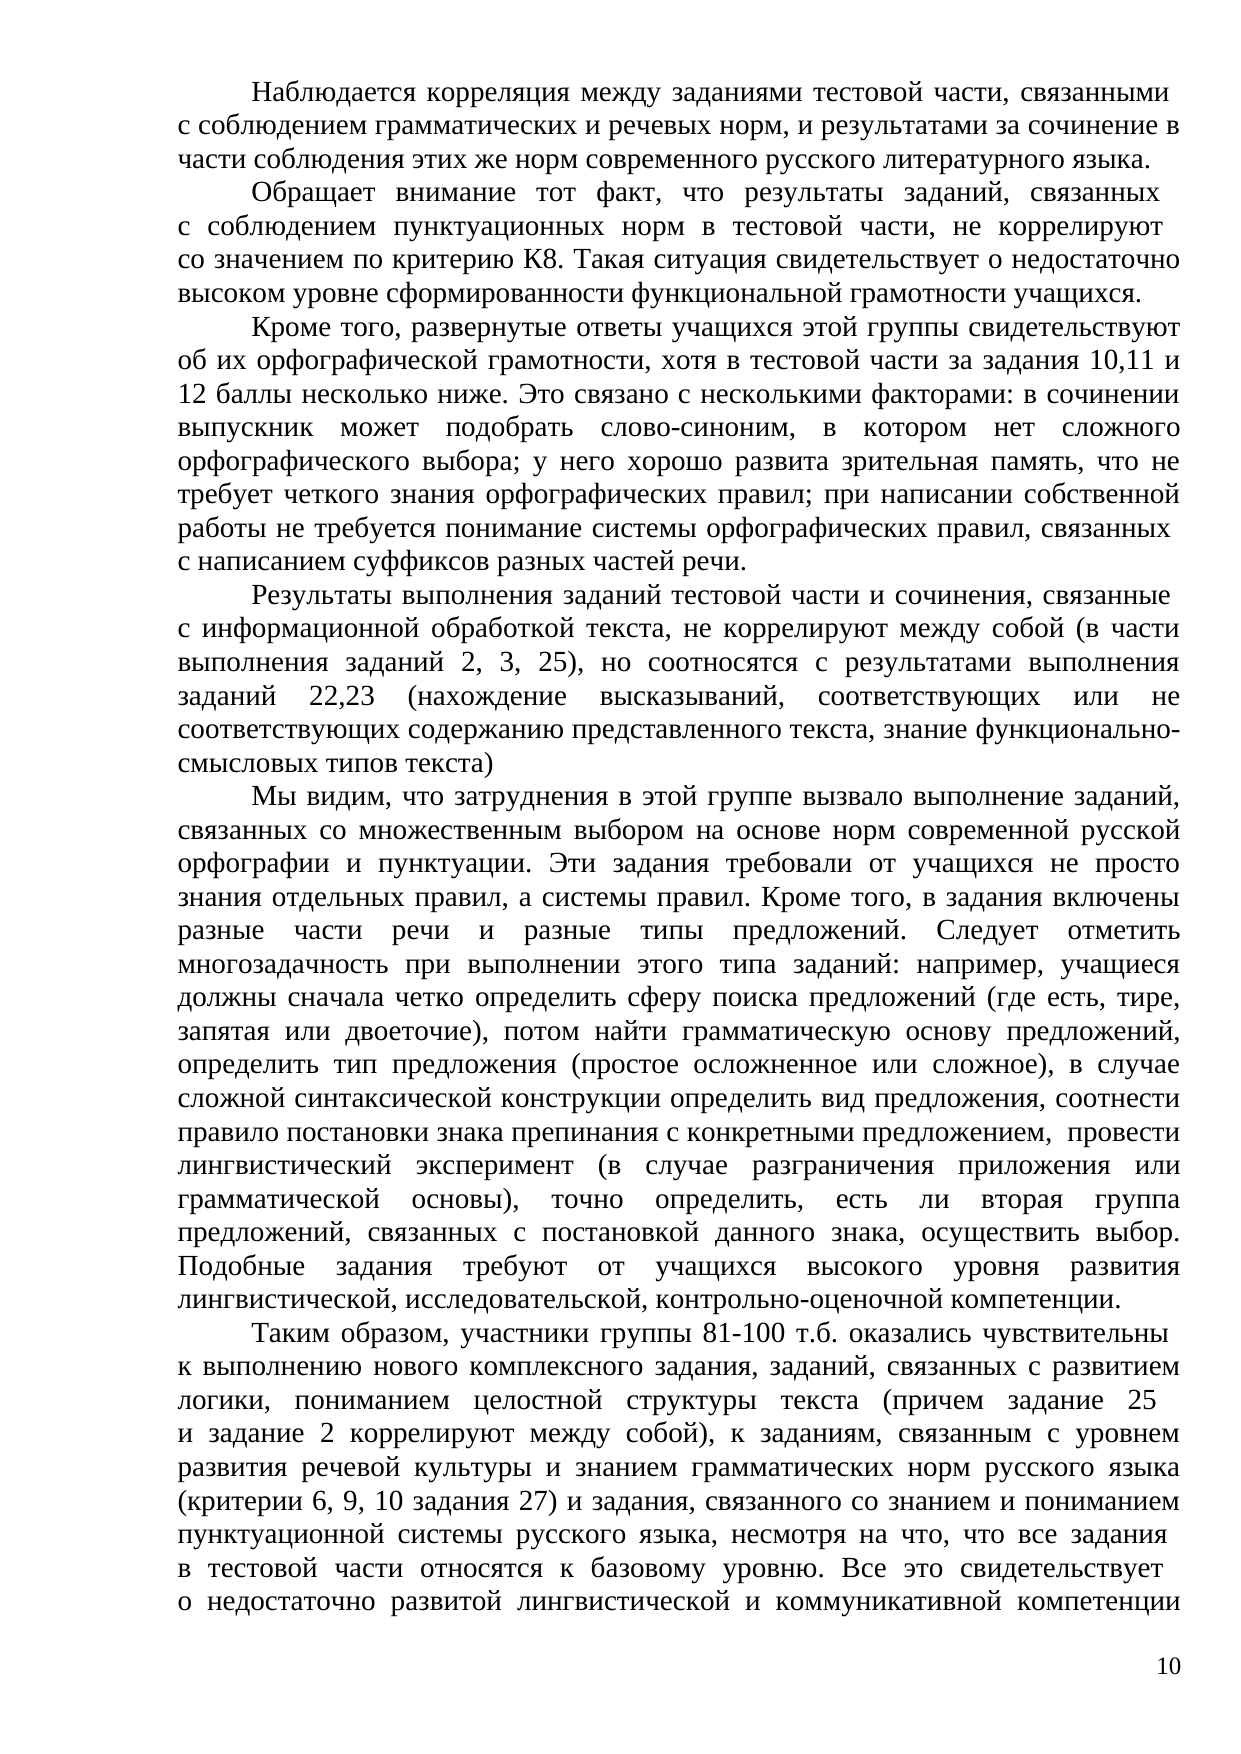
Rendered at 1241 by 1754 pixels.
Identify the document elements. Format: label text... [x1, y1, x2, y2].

text Мы видим, что затруднения в этой группе вызвало выполнение заданий, связанных со множественным выбором на основе норм современной русской орфографии и пунктуации. Эти задания требовали от учащихся не просто знания отдельных правил, а системы правил. Кроме того, в задания включены разные части речи и разные типы предложений. Следует отметить многозадачность при выполнении этого типа заданий: например, учащиеся должны сначала четко определить сферу поиска предложений (где есть, тире, запятая или двоеточие), потом найти грамматическую основу предложений, определить тип предложения (простое осложненное или сложное), в случае сложной синтаксической конструкции определить вид предложения, соотнести правило постановки знака препинания с конкретными предложением, провести лингвистический эксперимент (в случае разграничения приложения или грамматической основы), точно определить, есть ли вторая группа предложений, связанных с постановкой данного знака, осуществить выбор. Подобные задания требуют от учащихся высокого уровня развития лингвистической, исследовательской, контрольно-оценочной компетенции. [177, 778, 1181, 1315]
text Кроме того, развернутые ответы учащихся этой группы свидетельствуют об их орфографической грамотности, хотя в тестовой части за задания 10,11 и 12 баллы несколько ниже. Это связано с несколькими факторами: в сочинении выпускник может подобрать слово-синоним, в котором нет сложного орфографического выбора; у него хорошо развита зрительная память, что не требует четкого знания орфографических правил; при написании собственной работы не требуется понимание системы орфографических правил, связанных с написанием суффиксов разных частей речи. [177, 309, 1181, 577]
text Наблюдается корреляция между заданиями тестовой части, связанными с соблюдением грамматических и речевых норм, и результатами за сочинение в части соблюдения этих же норм современного русского литературного языка. [177, 74, 1181, 174]
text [177, 1315, 1181, 1617]
text Результаты выполнения заданий тестовой части и сочинения, связанные с информационной обработкой текста, не коррелируют между собой (в части выполнения заданий 2, 3, 25), но соотносятся с результатами выполнения заданий 22,23 (нахождение высказываний, соответствующих или не соответствующих содержанию представленного текста, знание функционально-смысловых типов текста) [177, 577, 1181, 778]
text Обращает внимание тот факт, что результаты заданий, связанных с соблюдением пунктуационных норм в тестовой части, не коррелируют со значением по критерию К8. Такая ситуация свидетельствует о недостаточно высоком уровне сформированности функциональной грамотности учащихся. [177, 174, 1181, 309]
